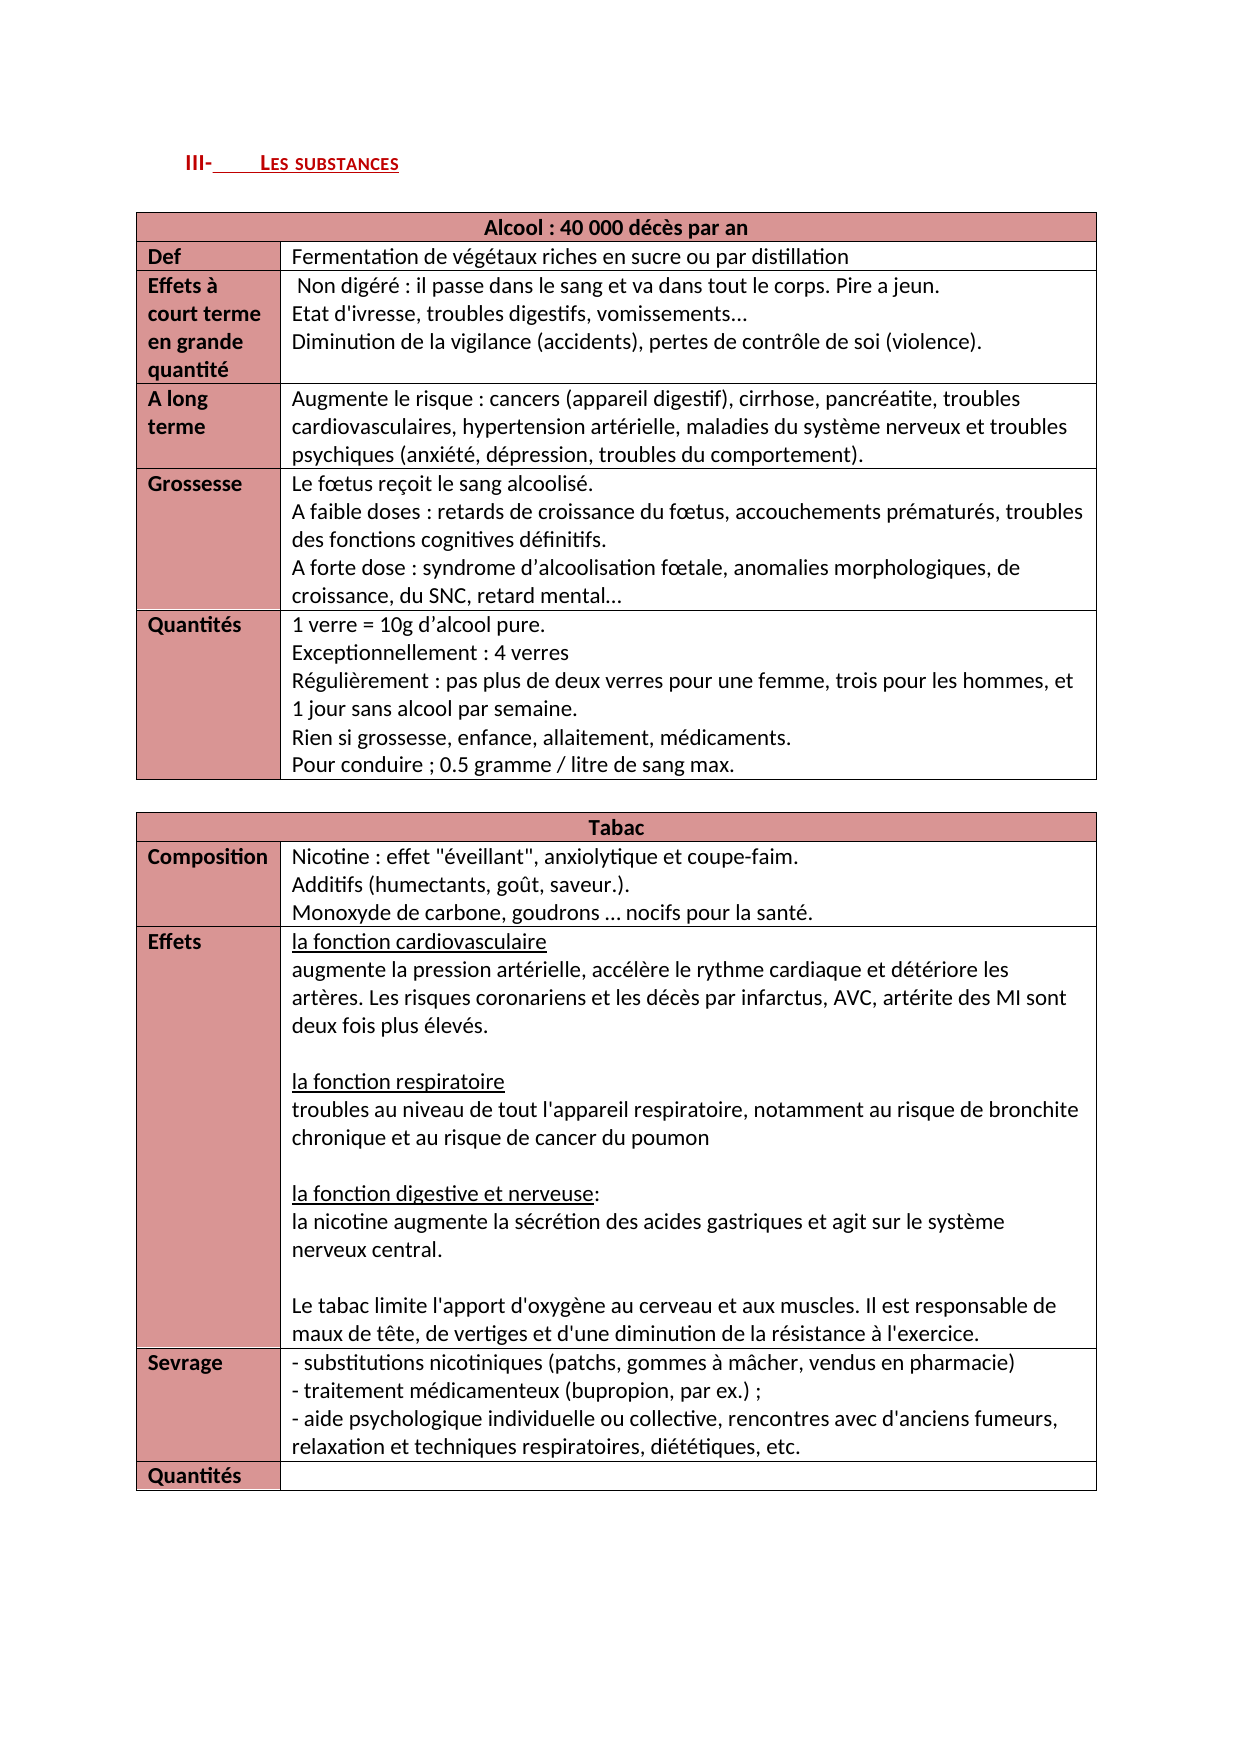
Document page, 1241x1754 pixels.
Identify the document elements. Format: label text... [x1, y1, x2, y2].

table_cell Quantités [137, 611, 280, 779]
table_cell Grossesse [137, 469, 280, 609]
table_cell Le fœtus reçoit le sang alcoolisé. A faible doses : retards de croissance du fœtus, accouchements prématurés, troubles des fonctions cognitives définitifs. A forte dose : syndrome d’alcoolisation fœtale, anomalies morphologiques, de croissance, du SNC, retard mental… [281, 469, 1096, 609]
table_cell Sevrage [137, 1349, 280, 1461]
table_cell Composition [137, 842, 280, 926]
table_header Tabac [137, 813, 1096, 841]
table_cell Augmente le risque : cancers (appareil digestif), cirrhose, pancréatite, troubles cardiovasculaires, hypertension artérielle, maladies du système nerveux et troubles psychiques (anxiété, dépression, troubles du comportement). [281, 384, 1096, 468]
table_header Alcool : 40 000 décès par an [137, 213, 1096, 241]
table_cell Nicotine : effet "éveillant", anxiolytique et coupe-faim. Additifs (humectants, goût, saveur.). Monoxyde de carbone, goudrons … nocifs pour la santé. [281, 842, 1096, 926]
table_cell [281, 1462, 1096, 1489]
table_cell Quantités [137, 1462, 280, 1489]
table_cell Effets à court terme en grande quantité [137, 271, 280, 383]
table_cell Effets [137, 927, 280, 1347]
table_cell - substitutions nicotiniques (patchs, gommes à mâcher, vendus en pharmacie) - traitement médicamenteux (bupropion, par ex.) ; - aide psychologique individuelle ou collective, rencontres avec d'anciens fumeurs, relaxation et techniques respiratoires, diététiques, etc. [281, 1349, 1096, 1461]
table_cell Non digéré : il passe dans le sang et va dans tout le corps. Pire a jeun. Etat d'ivresse, troubles digestifs, vomissements... Diminution de la vigilance (accidents), pertes de contrôle de soi (violence). [281, 271, 1096, 383]
table_cell la fonction cardiovasculaire augmente la pression artérielle, accélère le rythme cardiaque et détériore les artères. Les risques coronariens et les décès par infarctus, AVC, artérite des MI sont deux fois plus élevés. la fonction respiratoire troubles au niveau de tout l'appareil respiratoire, notamment au risque de bronchite chronique et au risque de cancer du poumon la fonction digestive et nerveuse: la nicotine augmente la sécrétion des acides gastriques et agit sur le système nerveux central. Le tabac limite l'apport d'oxygène au cerveau et aux muscles. Il est responsable de maux de tête, de vertiges et d'une diminution de la résistance à l'exercice. [281, 927, 1096, 1347]
table_cell Fermentation de végétaux riches en sucre ou par distillation [281, 242, 1096, 270]
table_cell Def [137, 242, 280, 270]
table_cell 1 verre = 10g d’alcool pure. Exceptionnellement : 4 verres Régulièrement : pas plus de deux verres pour une femme, trois pour les hommes, et 1 jour sans alcool par semaine. Rien si grossesse, enfance, allaitement, médicaments. Pour conduire ; 0.5 gramme / litre de sang max. [281, 611, 1096, 779]
list Les substances [185, 148, 1093, 176]
table_cell A long terme [137, 384, 280, 468]
